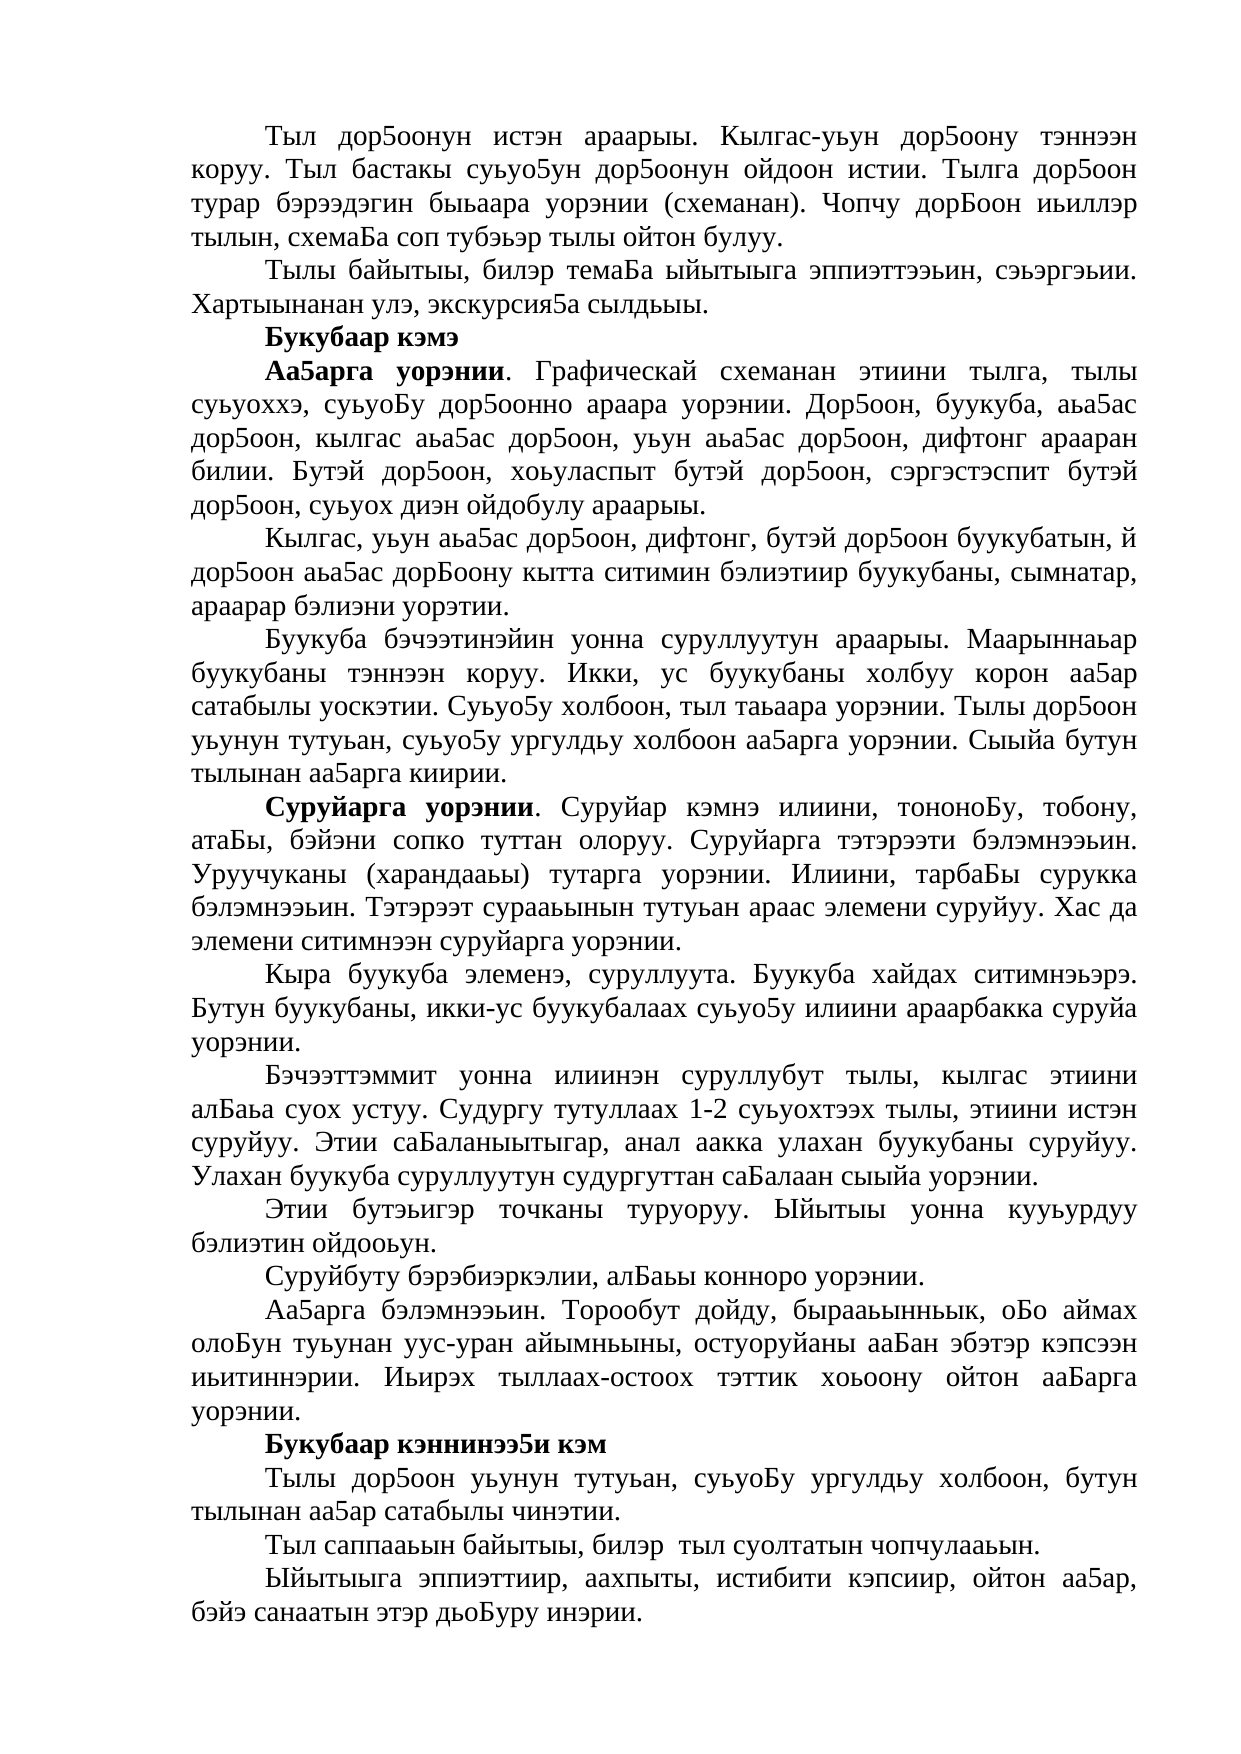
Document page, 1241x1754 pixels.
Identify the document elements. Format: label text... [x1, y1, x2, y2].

text Суруйбуту бэрэбиэркэлии, алБаьы конноро уорэнии. [191, 1258, 1138, 1292]
text Буукуба бэчээтинэйин уонна суруллуутун араарыы. Маарыннаьар буукубаны тэннээн коруу. Икки, ус буукубаны холбуу корон аа5ар сатабылы уоскэтии. Суьуо5у холбоон, тыл таьаара уорэнии. Тылы дор5оон уьунун тутуьан, суьуо5у ургулдьу холбоон аа5арга уорэнии. Сыыйа бутун тылынан аа5арга киирии. [191, 621, 1138, 789]
text Кылгас, уьун аьа5ас дор5оон, дифтонг, бутэй дор5оон буукубатын, й дор5оон аьа5ас дорБоону кытта ситимин бэлиэтиир буукубаны, сымнатар, араарар бэлиэни уорэтии. [191, 521, 1138, 621]
text Суруйарга уорэнии. Суруйар кэмнэ илиини, тононоБу, тобону, атаБы, бэйэни сопко туттан олоруу. Суруйарга тэтэрээти бэлэмнээьин. Уруучуканы (харандааьы) тутарга уорэнии. Илиини, тарбаБы сурукка бэлэмнээьин. Тэтэрээт сурааьынын тутуьан араас элемени суруйуу. Хас да элемени ситимнээн суруйарга уорэнии. [191, 789, 1138, 957]
text Бэчээттэммит уонна илиинэн суруллубут тылы, кылгас этиини алБаьа суох устуу. Судургу тутуллаах 1-2 суьуохтээх тылы, этиини истэн суруйуу. Этии саБаланыытыгар, анал аакка улахан буукубаны суруйуу. Улахан буукуба суруллуутун судургуттан саБалаан сыыйа уорэнии. [191, 1057, 1138, 1191]
text Аа5арга уорэнии. Графическай схеманан этиини тылга, тылы суьуоххэ, суьуоБу дор5оонно араара уорэнии. Дор5оон, буукуба, аьа5ас дор5оон, кылгас аьа5ас дор5оон, уьун аьа5ас дор5оон, дифтонг арааран билии. Бутэй дор5оон, хоьуласпыт бутэй дор5оон, сэргэстэспит бутэй дор5оон, суьуох диэн ойдобулу араарыы. [191, 353, 1138, 521]
text Букубаар кэмэ [191, 319, 1138, 353]
text Кыра буукуба элеменэ, суруллуута. Буукуба хайдах ситимнэьэрэ. Бутун буукубаны, икки-ус буукубалаах суьуо5у илиини араарбакка суруйа уорэнии. [191, 957, 1138, 1057]
text Тылы байытыы, билэр темаБа ыйытыыга эппиэттээьин, сэьэргэьии. Хартыынанан улэ, экскурсия5а сылдьыы. [191, 252, 1138, 319]
text Тылы дор5оон уьунун тутуьан, суьуоБу ургулдьу холбоон, бутун тылынан аа5ар сатабылы чинэтии. [191, 1460, 1138, 1527]
text Тыл саппааьын байытыы, билэр тыл суолтатын чопчулааьын. [191, 1527, 1138, 1560]
text Букубаар кэннинээ5и кэм [191, 1426, 1138, 1460]
text Аа5арга бэлэмнээьин. Торообут дойду, бырааьынньык, оБо аймах олоБун туьунан уус-уран айымньыны, остуоруйаны ааБан эбэтэр кэпсээн иьитиннэрии. Иьирэх тыллаах-остоох тэттик хоьоону ойтон ааБарга уорэнии. [191, 1292, 1138, 1426]
text Этии бутэьигэр точканы туруоруу. Ыйытыы уонна кууьурдуу бэлиэтин ойдооьун. [191, 1191, 1138, 1258]
text Ыйытыыга эппиэттиир, аахпыты, истибити кэпсиир, ойтон аа5ар, бэйэ санаатын этэр дьоБуру инэрии. [191, 1560, 1138, 1627]
text Тыл дор5оонун истэн араарыы. Кылгас-уьун дор5оону тэннээн коруу. Тыл бастакы суьуо5ун дор5оонун ойдоон истии. Тылга дор5оон турар бэрээдэгин быьаара уорэнии (схеманан). Чопчу дорБоон иьиллэр тылын, схемаБа соп тубэьэр тылы ойтон булуу. [191, 118, 1138, 252]
